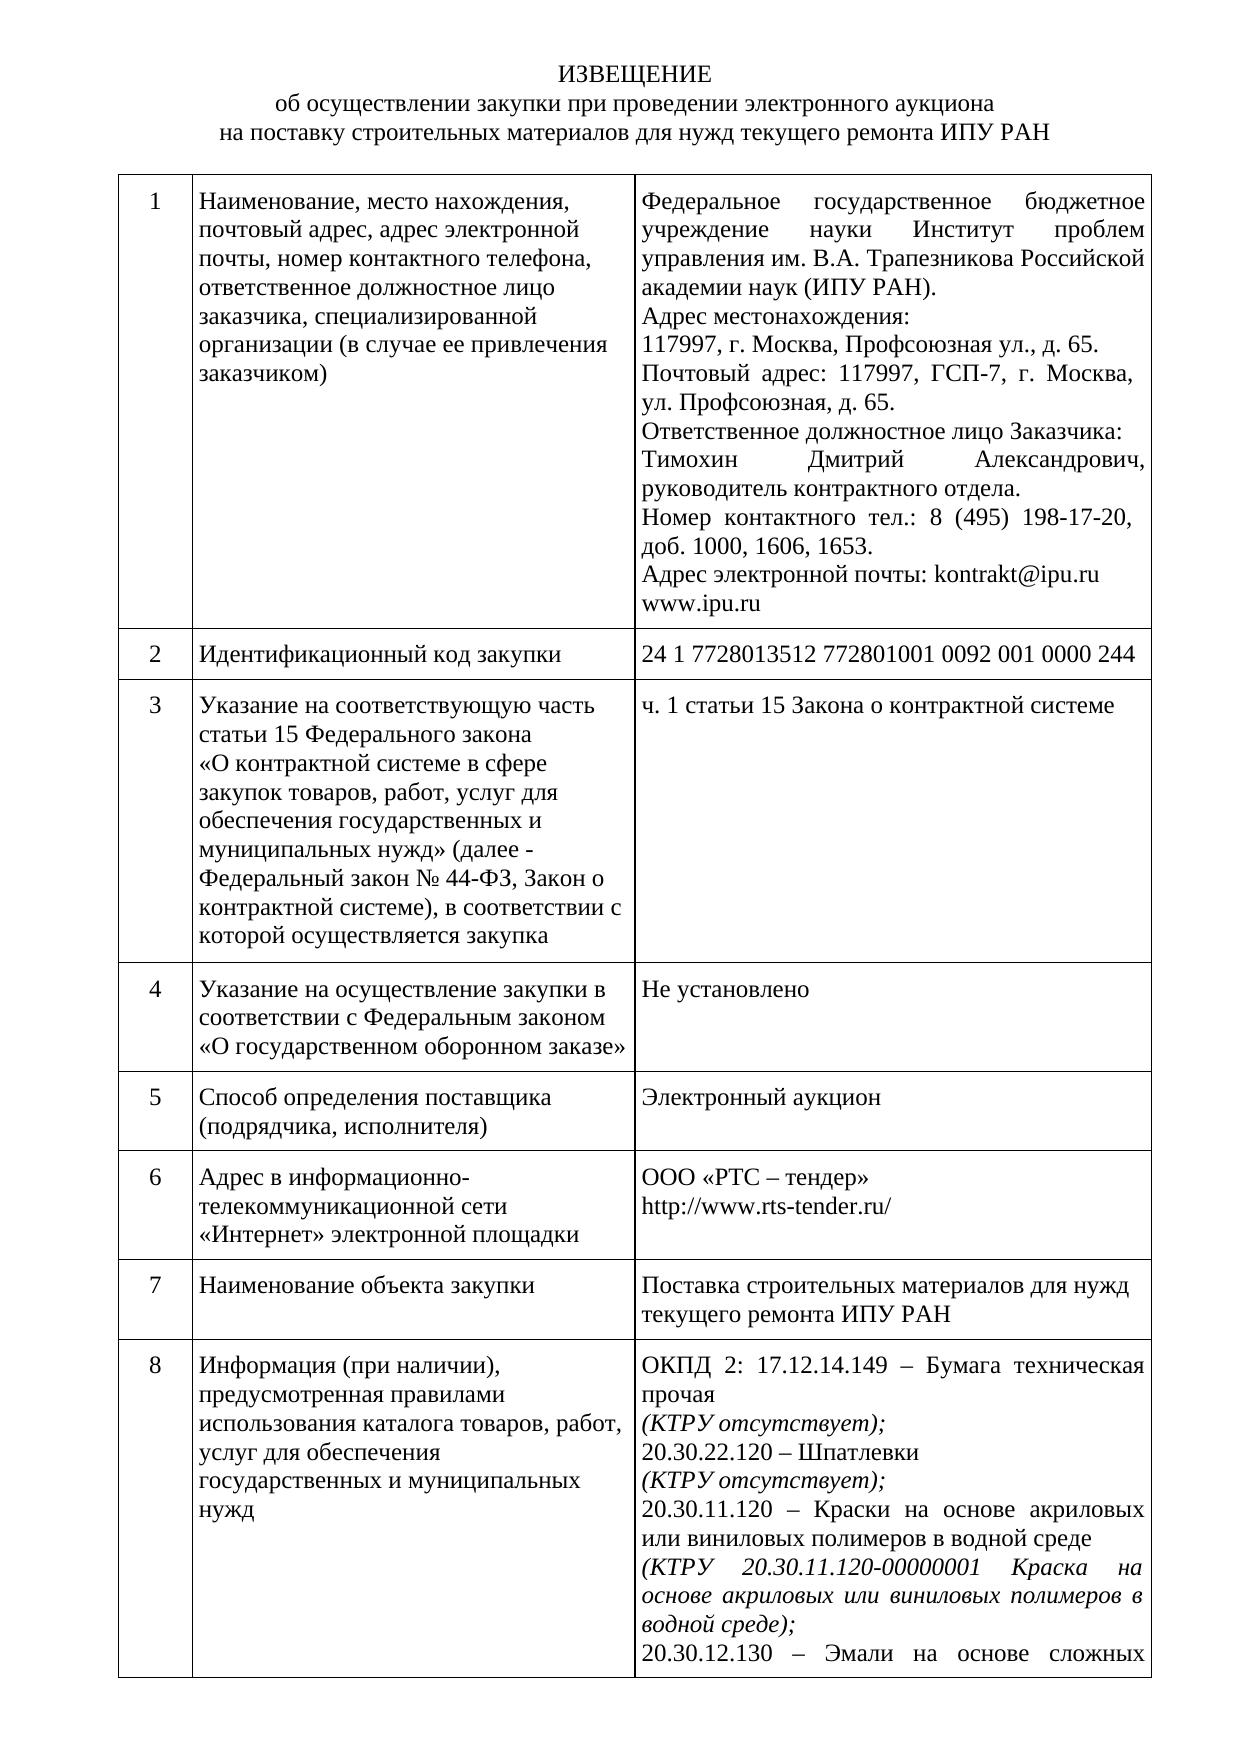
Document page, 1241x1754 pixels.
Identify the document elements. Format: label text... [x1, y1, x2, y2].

table_cell Указание на осуществление закупки в соответствии с Федеральным законом «О государственном оборонном заказе» [193, 963, 634, 1071]
table_cell Не установлено [636, 963, 1151, 1071]
table_header 1 [119, 175, 192, 628]
table_cell ч. 1 статьи 15 Закона о контрактной системе [636, 680, 1151, 962]
table_cell Способ определения поставщика (подрядчика, исполнителя) [193, 1072, 634, 1150]
table_cell Адрес в информационно-телекоммуникационной сети «Интернет» электронной площадки [193, 1151, 634, 1259]
table_cell 2 [119, 629, 192, 679]
text на поставку строительных материалов для нужд текущего ремонта ИПУ РАН [118, 117, 1152, 145]
table_cell Идентификационный код закупки [193, 629, 634, 679]
table_cell 3 [119, 680, 192, 962]
table_cell Электронный аукцион [636, 1072, 1151, 1150]
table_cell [193, 1340, 634, 1677]
table_cell Наименование объекта закупки [193, 1260, 634, 1339]
table_header Наименование, место нахождения, почтовый адрес, адрес электронной почты, номер контактного телефона, ответственное должностное лицо заказчика, специализированной организации (в случае ее привлечения заказчиком) [193, 175, 634, 628]
table_cell Указание на соответствующую часть статьи 15 Федерального закона «О контрактной системе в сфере закупок товаров, работ, услуг для обеспечения государственных и муниципальных нужд» (далее - Федеральный закон № 44-ФЗ, Закон о контрактной системе), в соответствии с которой осуществляется закупка [193, 680, 634, 962]
table_cell 5 [119, 1072, 192, 1150]
table_header Федеральное государственное бюджетное учреждение науки Институт проблем управления им. В.А. Трапезникова Российской академии наук (ИПУ РАН). Адрес местонахождения: 117997, г. Москва, Профсоюзная ул., д. 65. Почтовый адрес: 117997, ГСП-7, г. Москва, ул. Профсоюзная, д. 65. Ответственное должностное лицо Заказчика: Тимохин Дмитрий Александрович, руководитель контрактного отдела. Номер контактного тел.: 8 (495) 198-17-20, доб. 1000, 1606, 1653. Адрес электронной почты: kontrakt@ipu.ru www.ipu.ru [636, 175, 1151, 628]
table_cell 7 [119, 1260, 192, 1339]
table_cell ООО «РТС – тендер» http://www.rts-tender.ru/ [636, 1151, 1151, 1259]
text ИЗВЕЩЕНИЕ [118, 59, 1152, 88]
table_cell 4 [119, 963, 192, 1071]
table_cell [636, 1340, 1151, 1677]
table_cell 8 [119, 1340, 192, 1677]
table_cell 24 1 7728013512 772801001 0092 001 0000 244 [636, 629, 1151, 679]
text об осуществлении закупки при проведении электронного аукциона [118, 88, 1152, 117]
table_cell 6 [119, 1151, 192, 1259]
table_cell Поставка строительных материалов для нужд текущего ремонта ИПУ РАН [636, 1260, 1151, 1339]
